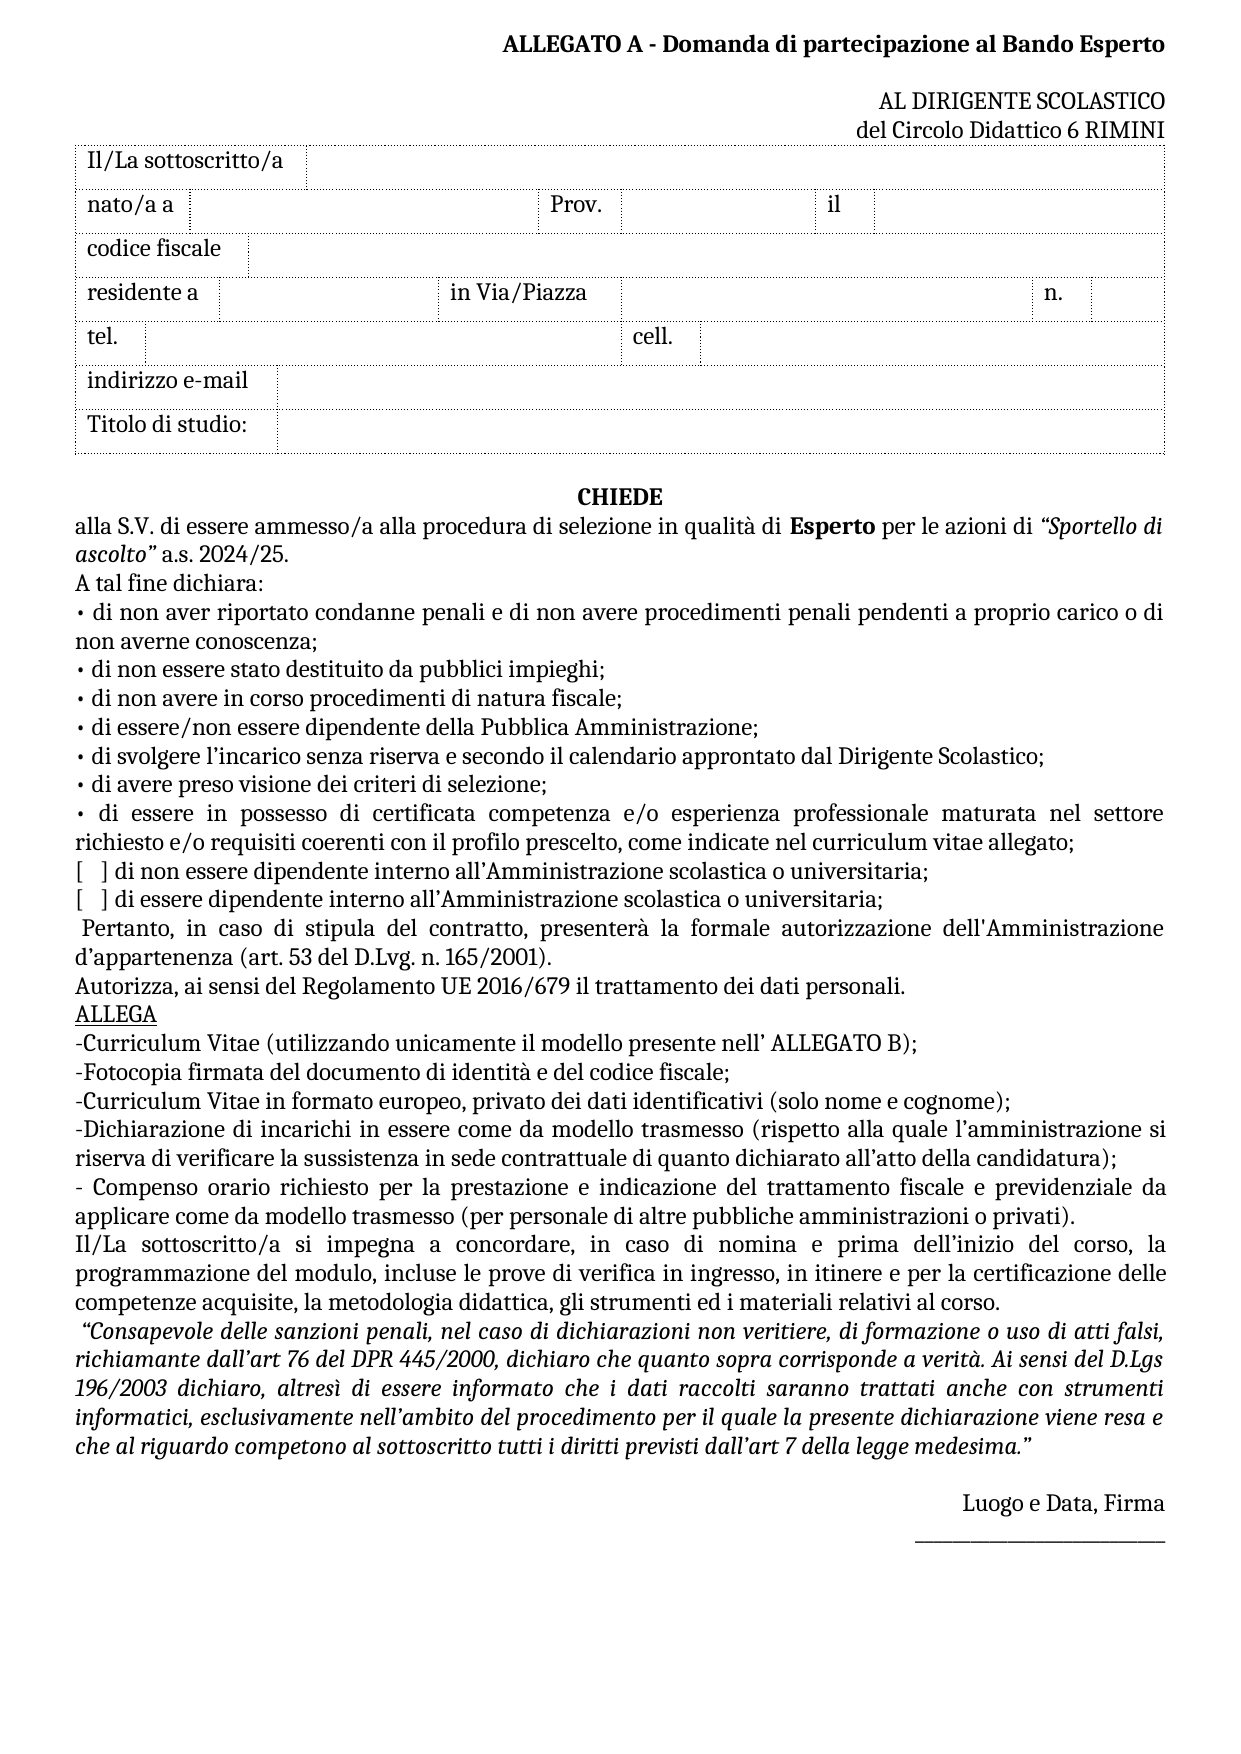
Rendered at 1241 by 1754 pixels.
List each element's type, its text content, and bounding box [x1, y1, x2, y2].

table_cell [278, 409, 1164, 453]
text • di svolgere l’incarico senza riserva e secondo il calendario approntato dal Dirigente Scolastico; [75, 742, 1165, 770]
text -Curriculum Vitae in formato europeo, privato dei dati identificativi (solo nome e cognome); [75, 1087, 1168, 1115]
table_cell il [816, 189, 874, 233]
text CHIEDE [75, 483, 1165, 512]
table_cell indirizzo e-mail [76, 365, 277, 409]
text Il/La sottoscritto/a si impegna a concordare, in caso di nomina e prima dell’inizio del corso, la programmazione del modulo, incluse le prove di verifica in ingresso, in itinere e per la certificazione delle competenze acquisite, la metodologia didattica, gli strumenti ed i materiali relativi al corso. [75, 1230, 1168, 1317]
table_cell [701, 321, 1164, 365]
table_cell cell. [621, 321, 701, 365]
table_cell residente a [76, 277, 219, 321]
text “Consapevole delle sanzioni penali, nel caso di dichiarazioni non veritiere, di formazione o uso di atti falsi, richiamante dall’art 76 del DPR 445/2000, dichiaro che quanto sopra corrisponde a verità. Ai sensi del D.Lgs 196/2003 dichiaro, altresì di essere informato che i dati raccolti saranno trattati anche con strumenti informatici, esclusivamente nell’ambito del procedimento per il quale la presente dichiarazione viene resa e che al riguardo competono al sottoscritto tutti i diritti previsti dall’art 7 della legge medesima.” [75, 1317, 1168, 1460]
table_cell [1091, 277, 1164, 321]
table_cell [621, 189, 816, 233]
text del Circolo Didattico 6 RIMINI [75, 116, 1165, 144]
text [ ] di non essere dipendente interno all’Amministrazione scolastica o universitaria; [75, 857, 1165, 885]
table_cell codice fiscale [76, 233, 248, 277]
table_cell tel. [76, 321, 146, 365]
table_header Il/La sottoscritto/a [76, 145, 307, 189]
table_cell [278, 365, 1164, 409]
text -Dichiarazione di incarichi in essere come da modello trasmesso (rispetto alla quale l’amministrazione si riserva di verificare la sussistenza in sede contrattuale di quanto dichiarato all’atto della candidatura); [75, 1115, 1168, 1173]
text -Fotocopia firmata del documento di identità e del codice fiscale; [75, 1058, 1168, 1087]
text • di non aver riportato condanne penali e di non avere procedimenti penali pendenti a proprio carico o di non averne conoscenza; [75, 598, 1165, 655]
table_cell [874, 189, 1164, 233]
text • di non essere stato destituito da pubblici impieghi; [75, 655, 1165, 684]
table_cell [190, 189, 539, 233]
table_cell [219, 277, 439, 321]
text [ ] di essere dipendente interno all’Amministrazione scolastica o universitaria; [75, 885, 1165, 914]
table_cell Titolo di studio: [76, 409, 277, 453]
text Autorizza, ai sensi del Regolamento UE 2016/679 il trattamento dei dati personali. [75, 972, 1165, 1000]
text • di essere/non essere dipendente della Pubblica Amministrazione; [75, 713, 1165, 742]
table_cell nato/a a [76, 189, 190, 233]
text alla S.V. di essere ammesso/a alla procedura di selezione in qualità di Esperto per le azioni di “Sportello di ascolto” a.s. 2024/25. [75, 512, 1165, 569]
table_cell [621, 277, 1032, 321]
text • di non avere in corso procedimenti di natura fiscale; [75, 684, 1165, 713]
table_cell [249, 233, 1164, 277]
text AL DIRIGENTE SCOLASTICO [75, 87, 1165, 116]
text ___________________________ [75, 1518, 1165, 1547]
text - Compenso orario richiesto per la prestazione e indicazione del trattamento fiscale e previdenziale da applicare come da modello trasmesso (per personale di altre pubbliche amministrazioni o privati). [75, 1173, 1168, 1230]
table_header [307, 145, 1164, 189]
table_cell [146, 321, 621, 365]
text ALLEGA [75, 1000, 1168, 1029]
table_cell in Via/Piazza [439, 277, 621, 321]
text Luogo e Data, Firma [75, 1489, 1165, 1518]
text Pertanto, in caso di stipula del contratto, presenterà la formale autorizzazione dell'Amministrazione d’appartenenza (art. 53 del D.Lvg. n. 165/2001). [75, 914, 1165, 972]
text • di essere in possesso di certificata competenza e/o esperienza professionale maturata nel settore richiesto e/o requisiti coerenti con il profilo prescelto, come indicate nel curriculum vitae allegato; [75, 799, 1165, 857]
text -Curriculum Vitae (utilizzando unicamente il modello presente nell’ ALLEGATO B); [75, 1029, 1168, 1058]
text • di avere preso visione dei criteri di selezione; [75, 770, 1165, 799]
table_cell Prov. [539, 189, 621, 233]
text A tal fine dichiara: [75, 569, 1165, 598]
table_cell n. [1033, 277, 1091, 321]
